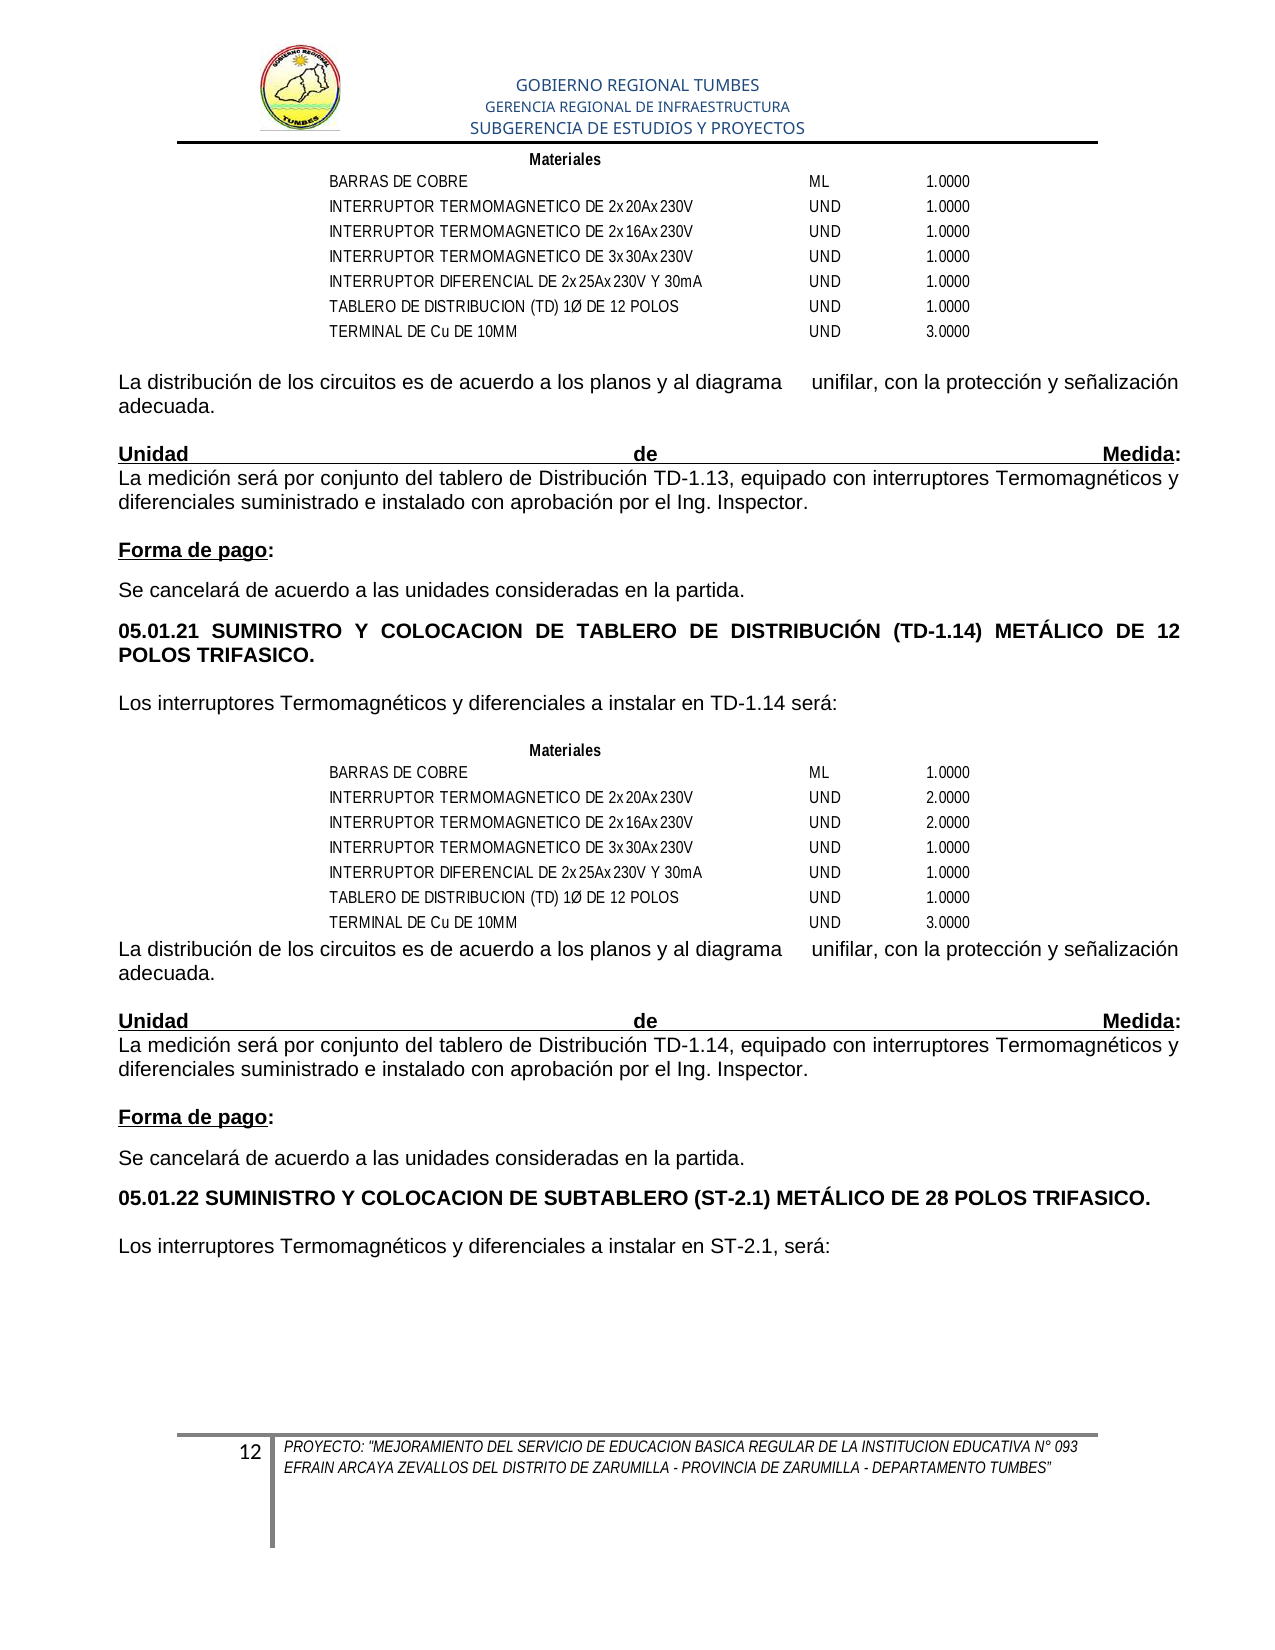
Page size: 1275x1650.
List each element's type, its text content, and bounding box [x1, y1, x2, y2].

text 05.01.22 SUMINISTRO Y COLOCACION DE SUBTABLERO (ST-2.1) METÁLICO DE 28 POLOS TRIFASICO. [118, 1186, 1181, 1210]
picture [259, 44, 341, 131]
text Los interruptores Termomagnéticos y diferenciales a instalar en ST-2.1, será: [118, 1234, 1181, 1258]
text Se cancelará de acuerdo a las unidades consideradas en la partida. [118, 1146, 1181, 1169]
text Unidad de Medida: La medición será por conjunto del tablero de Distribución TD-1.13, equipado con interruptores Termomagnéticos y diferenciales suministrado e instalado con aprobación por el Ing. Inspector. [118, 442, 1181, 514]
text 05.01.21 SUMINISTRO Y COLOCACION DE TABLERO DE DISTRIBUCIÓN (TD-1.14) METÁLICO DE 12 POLOS TRIFASICO. [118, 619, 1181, 667]
text Unidad de Medida: La medición será por conjunto del tablero de Distribución TD-1.14, equipado con interruptores Termomagnéticos y diferenciales suministrado e instalado con aprobación por el Ing. Inspector. [118, 1009, 1181, 1081]
text Los interruptores Termomagnéticos y diferenciales a instalar en TD-1.14 será: [118, 691, 1181, 715]
text Forma de pago: [118, 538, 1181, 562]
text Se cancelará de acuerdo a las unidades consideradas en la partida. [118, 578, 1181, 602]
text La distribución de los circuitos es de acuerdo a los planos y al diagrama unifilar, con la protección y señalización adecuada. [118, 937, 1181, 985]
text Forma de pago: [118, 1105, 1181, 1129]
text La distribución de los circuitos es de acuerdo a los planos y al diagrama unifilar, con la protección y señalización adecuada. [118, 370, 1181, 418]
